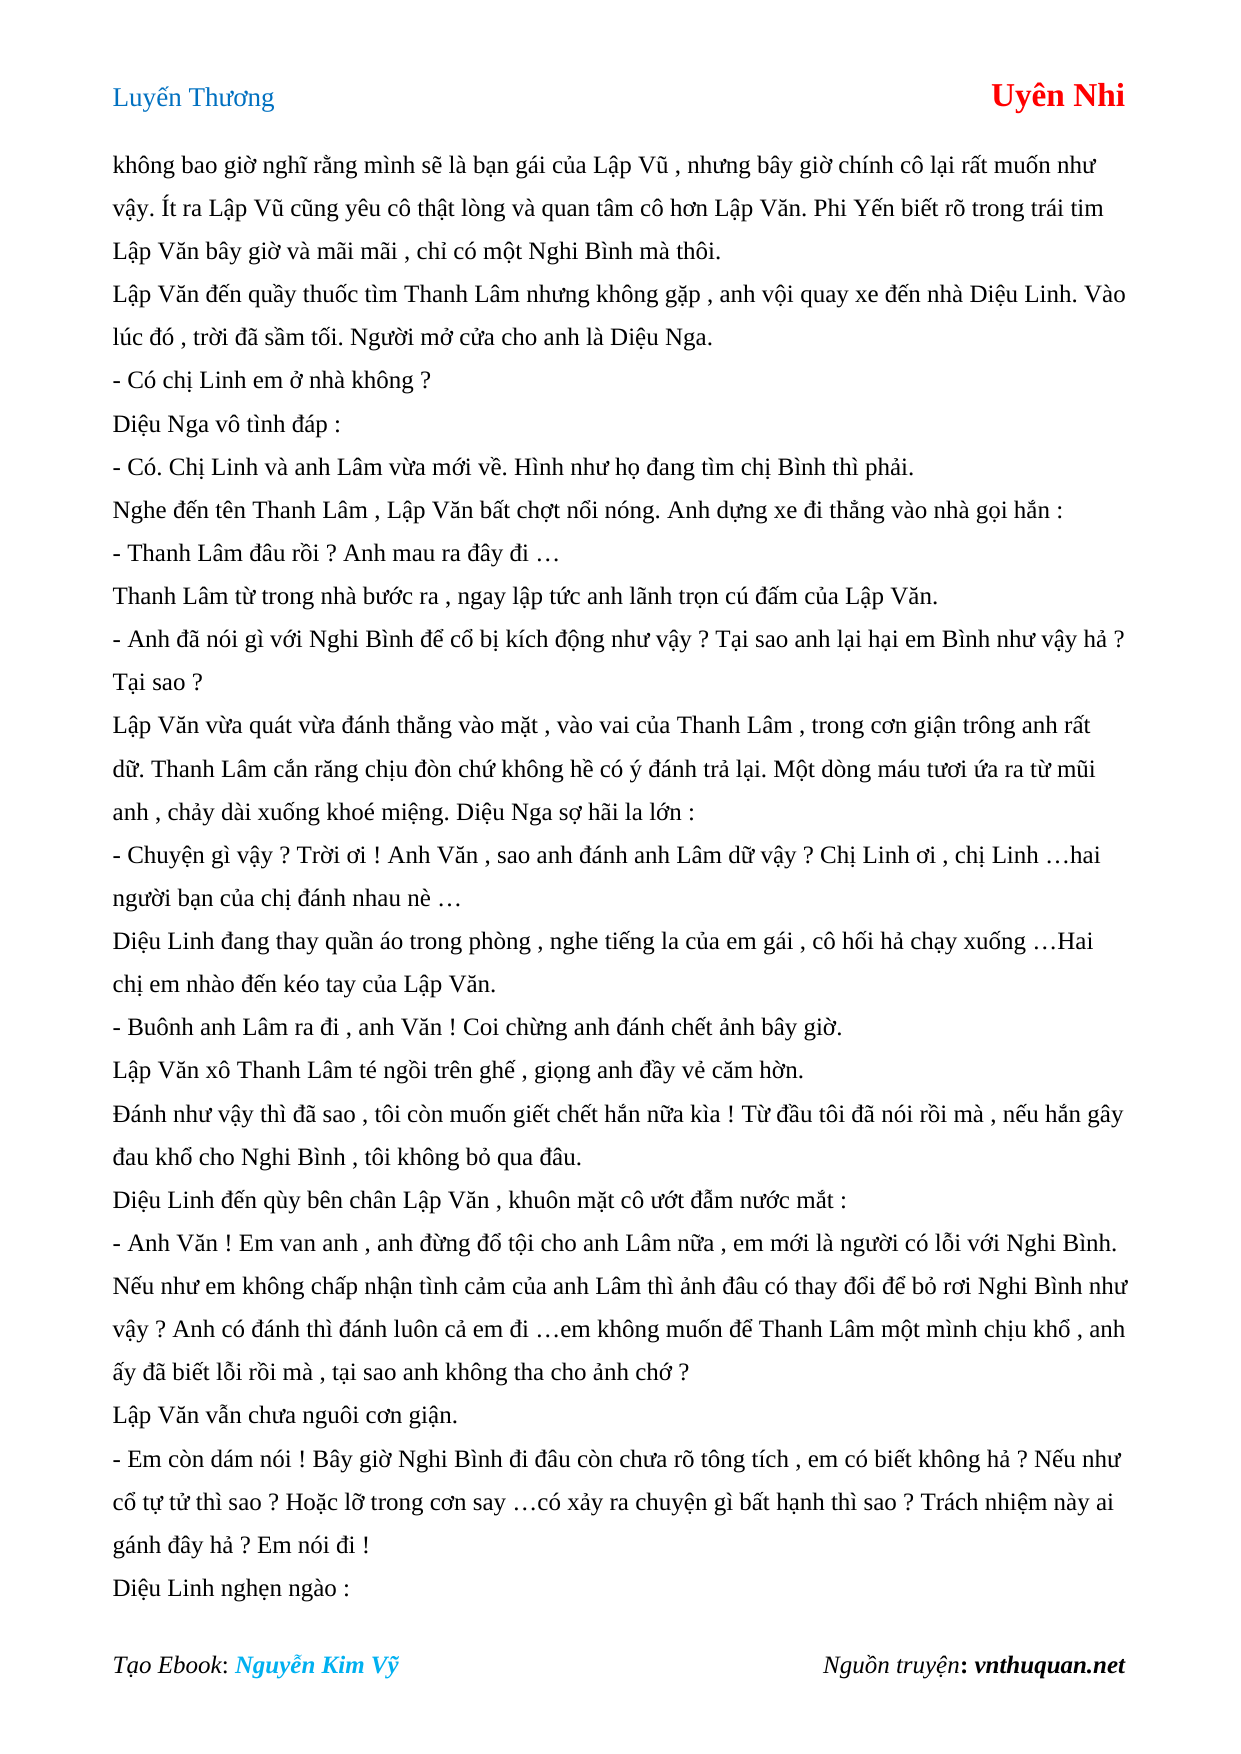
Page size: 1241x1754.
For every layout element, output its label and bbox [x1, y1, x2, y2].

text [112, 150, 1128, 1602]
